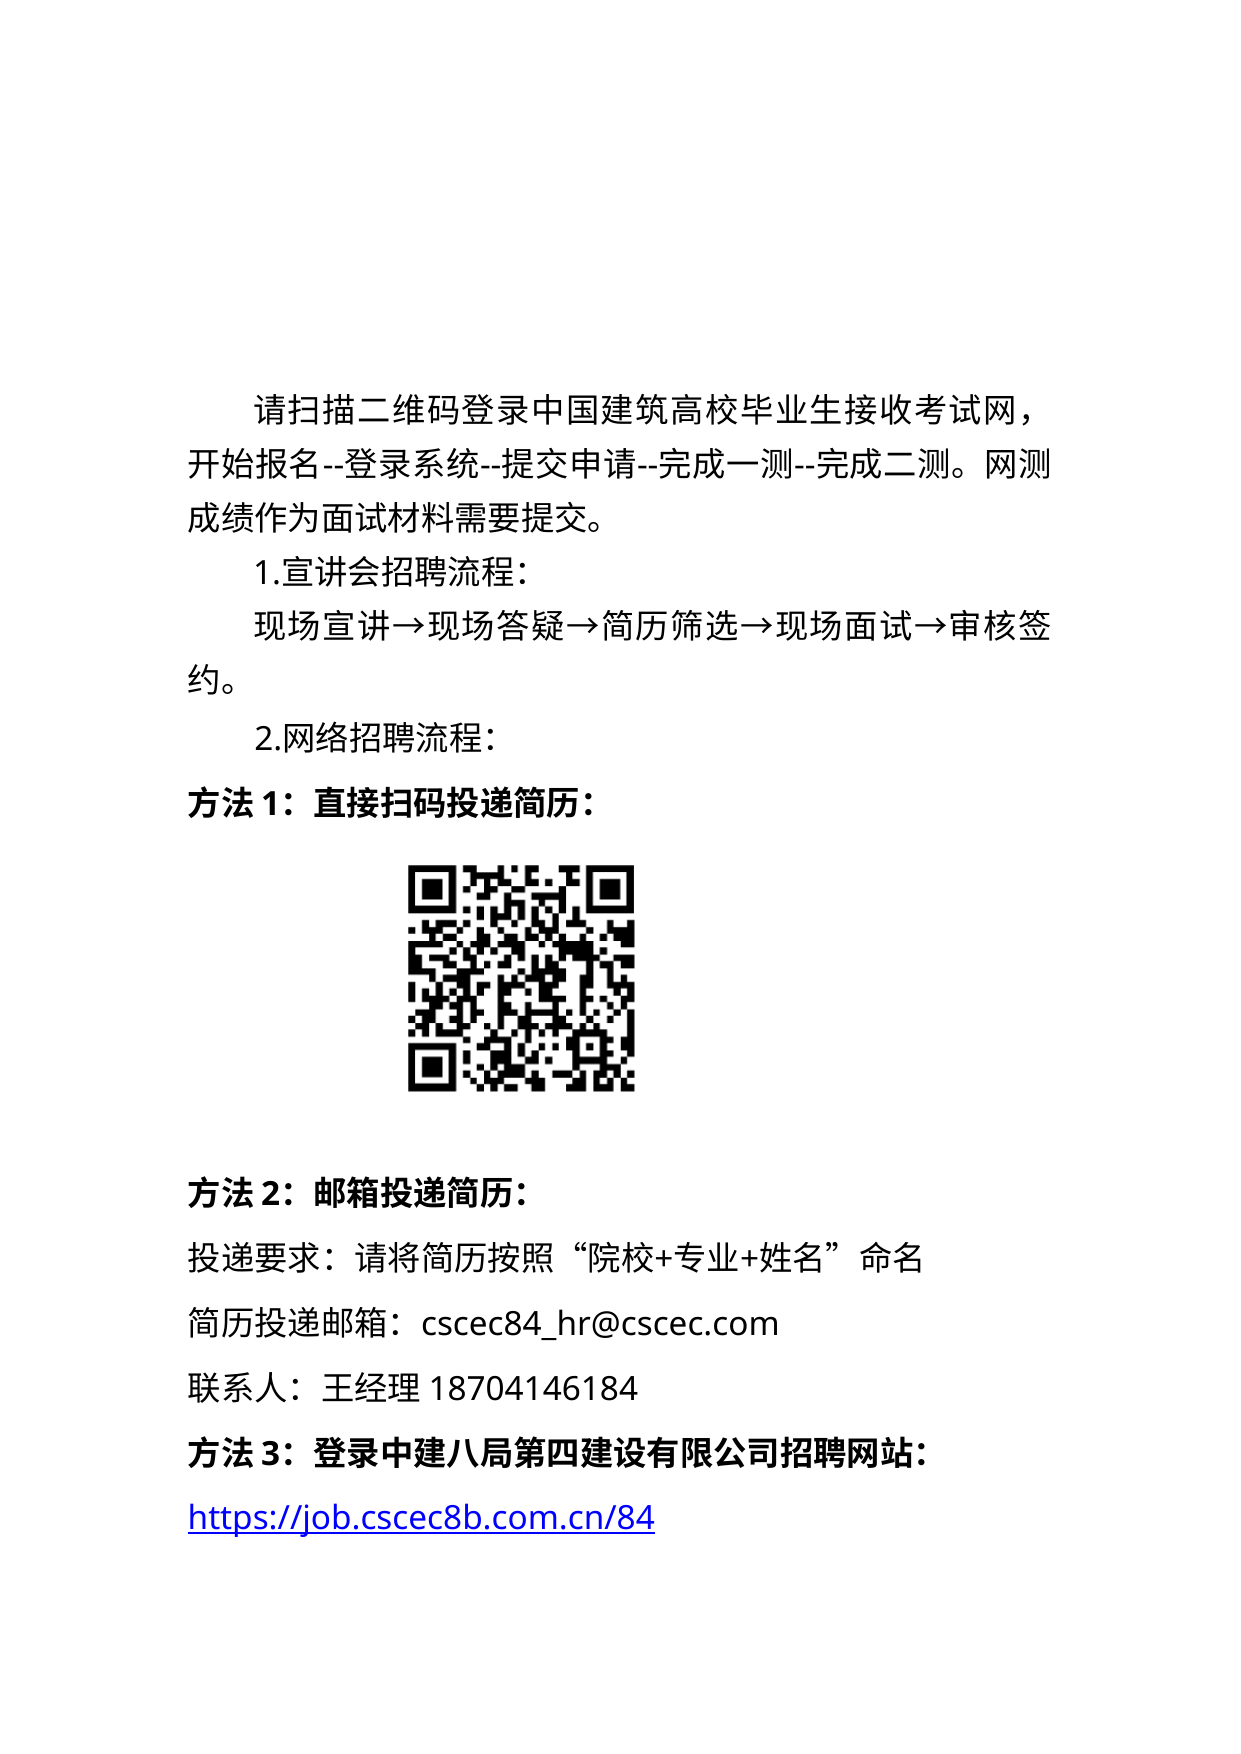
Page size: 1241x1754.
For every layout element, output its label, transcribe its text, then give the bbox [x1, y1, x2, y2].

picture [388, 845, 651, 1103]
text 投递要求：请将简历按照“院校+专业+姓名”命名 [187, 1224, 1053, 1289]
text 方法2：邮箱投递简历： [187, 1159, 1053, 1224]
text 简历投递邮箱：cscec84_hr@cscec.com [187, 1289, 1053, 1354]
text 1.宣讲会招聘流程： [187, 541, 1053, 595]
text 请扫描二维码登录中国建筑高校毕业生接收考试网，开始报名--登录系统--提交申请--完成一测--完成二测。网测成绩作为面试材料需要提交。 [187, 379, 1053, 541]
text 现场宣讲→现场答疑→简历筛选→现场面试→审核签约。 [187, 595, 1053, 704]
list 2.网络招聘流程： [187, 704, 1053, 769]
list 方法1：直接扫码投递简历： [187, 769, 1053, 834]
list 方法3：登录中建八局第四建设有限公司招聘网站： [187, 1419, 1053, 1484]
list https://job.cscec8b.com.cn/84 [187, 1484, 1053, 1549]
text 联系人：王经理 18704146184 [187, 1354, 1053, 1419]
